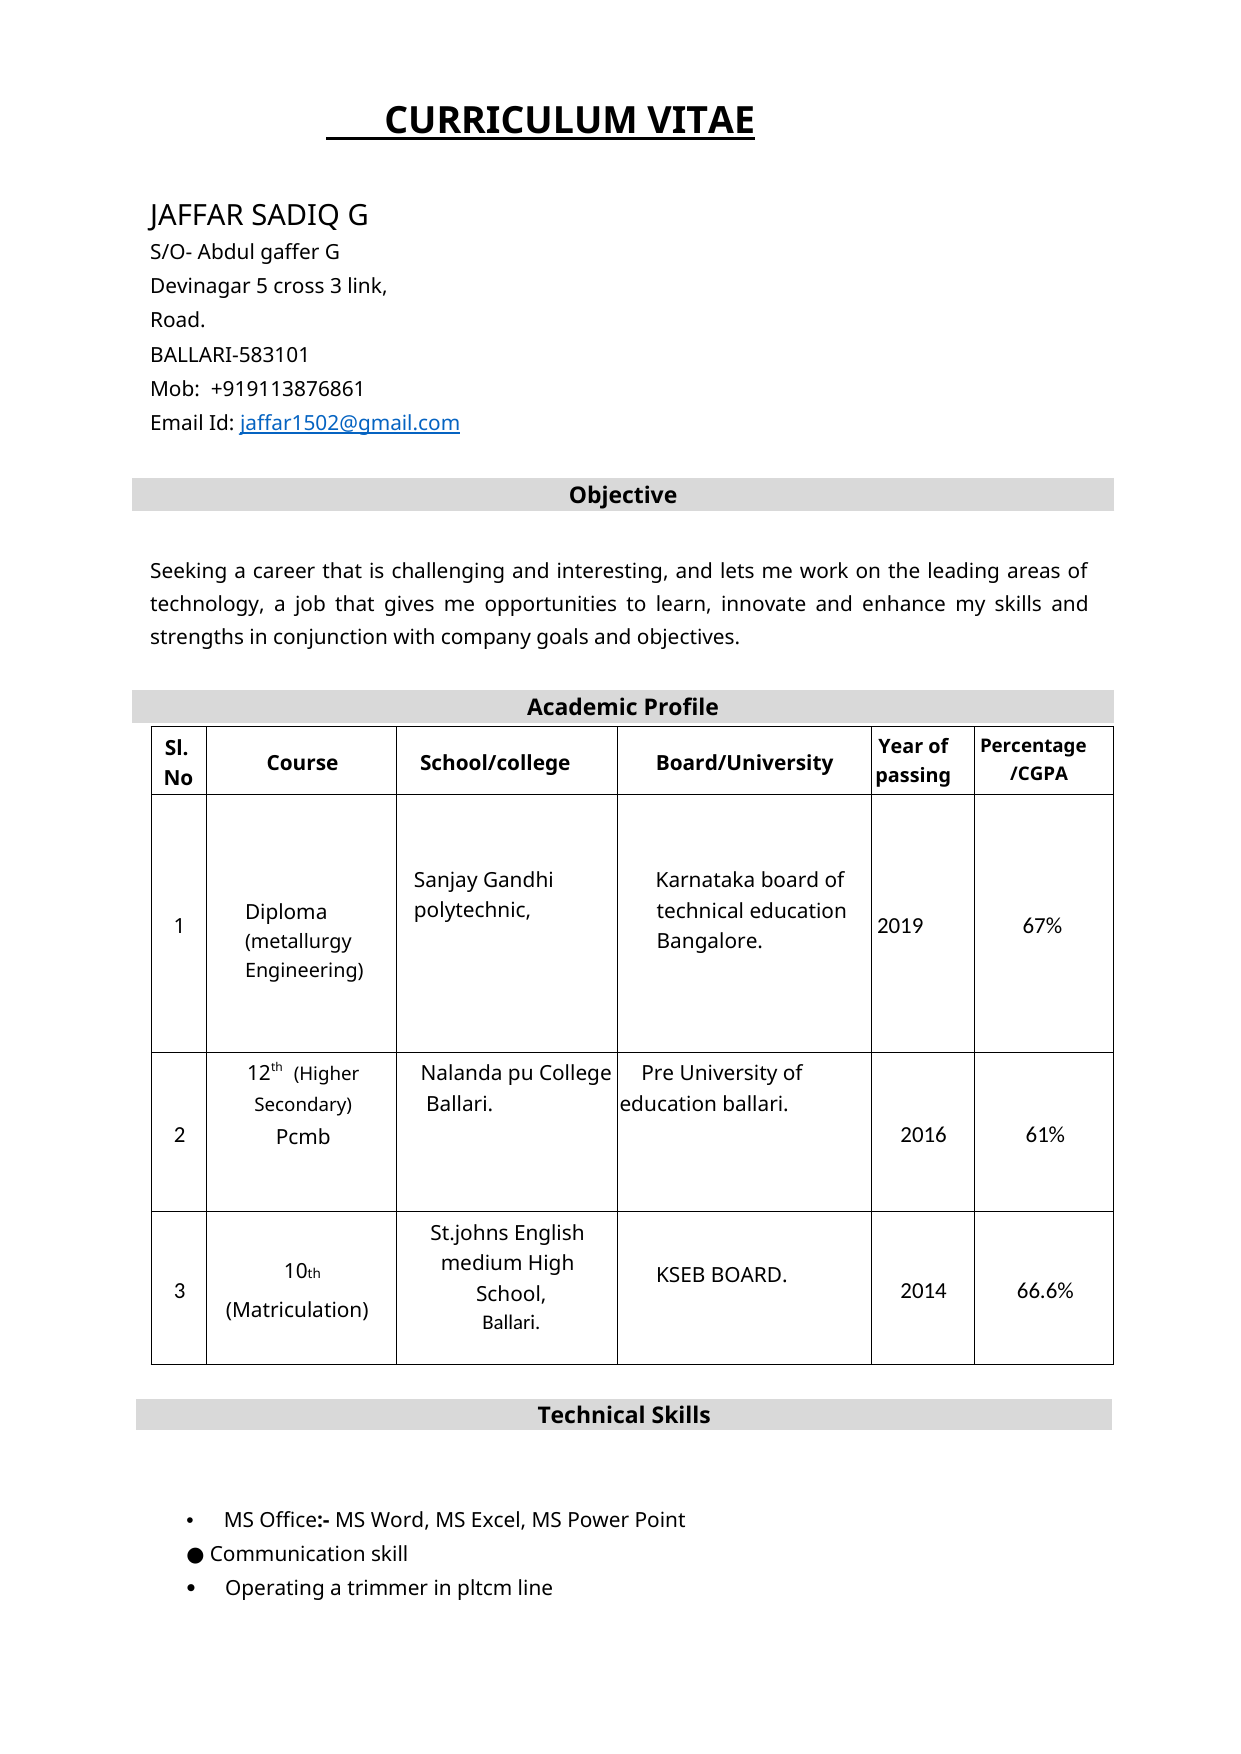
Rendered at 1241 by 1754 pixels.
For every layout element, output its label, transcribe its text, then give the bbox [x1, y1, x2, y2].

table_cell 3 [152, 1212, 206, 1364]
table_cell 66.6% [975, 1212, 1113, 1364]
text CURRICULUM VITAE [326, 94, 1115, 145]
list Operating a trimmer in pltcm line [187, 1573, 1115, 1602]
table_cell St.johns English medium High School, Ballari. [397, 1212, 617, 1364]
table_header School/college [397, 727, 617, 794]
table_cell 2 [152, 1053, 206, 1211]
table_header Sl. No [152, 727, 206, 794]
table_cell KSEB BOARD. [618, 1212, 871, 1364]
table_header Percentage /CGPA [975, 727, 1113, 794]
subtitle Academic Profile [132, 691, 1113, 723]
text S/O- Abdul gaffer G [150, 237, 1115, 265]
table_header Year of passing [872, 727, 974, 794]
text BALLARI-583101 [150, 340, 1115, 368]
table_cell 67% [975, 795, 1113, 1052]
text JAFFAR SADIQ G [150, 194, 1115, 234]
text ● Communication skill [186, 1539, 1115, 1568]
table_cell Nalanda pu College Ballari. [397, 1053, 617, 1211]
table_header Course [207, 727, 396, 794]
text Mob: +919113876861 [150, 374, 1115, 402]
table_cell 2016 [872, 1053, 974, 1211]
table_cell 2019 [872, 795, 974, 1052]
text Seeking a career that is challenging and interesting, and lets me work on the leading areas of technology, a job that gives me opportunities to learn, innovate and enhance my skills and strengths in conjunction with company goals and objectives. [150, 557, 1090, 650]
table_cell 12th (Higher Secondary) Pcmb [207, 1053, 396, 1211]
table_cell 10th (Matriculation) [207, 1212, 396, 1364]
text Devinagar 5 cross 3 link, [150, 271, 1115, 300]
table_cell Karnataka board of technical education Bangalore. [618, 795, 871, 1052]
table_cell Pre University of education ballari. [618, 1053, 871, 1211]
table_cell Diploma (metallurgy Engineering) [207, 795, 396, 1052]
table_cell 1 [152, 795, 206, 1052]
table_cell Sanjay Gandhi polytechnic, [397, 795, 617, 1052]
list MS Office:- MS Word, MS Excel, MS Power Point [186, 1505, 1115, 1533]
table_header Board/University [618, 727, 871, 794]
table_cell 2014 [872, 1212, 974, 1364]
text Road. [150, 306, 1115, 334]
subtitle Objective [132, 479, 1113, 511]
subtitle Technical Skills [136, 1399, 1112, 1430]
text Email Id: jaffar1502@gmail.com [150, 408, 1115, 437]
table_cell 61% [975, 1053, 1113, 1211]
